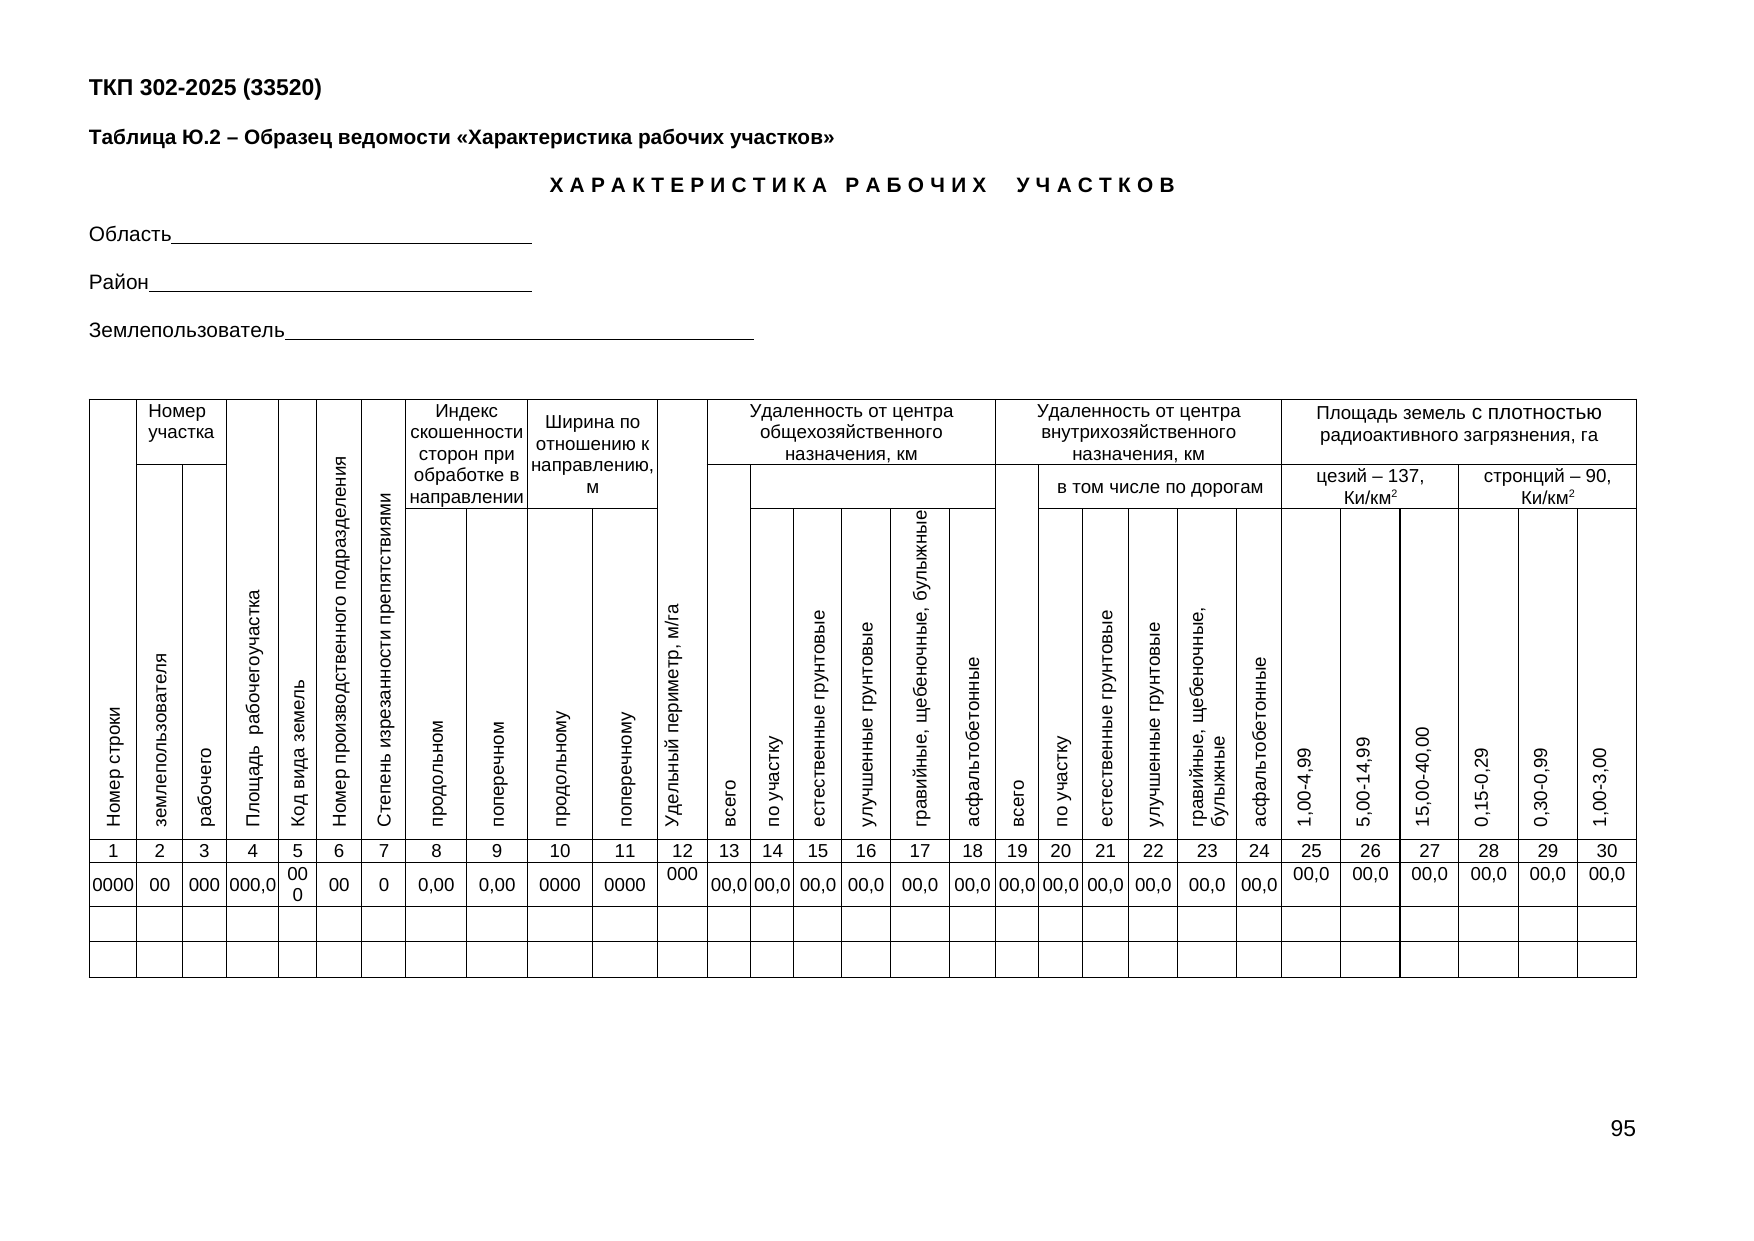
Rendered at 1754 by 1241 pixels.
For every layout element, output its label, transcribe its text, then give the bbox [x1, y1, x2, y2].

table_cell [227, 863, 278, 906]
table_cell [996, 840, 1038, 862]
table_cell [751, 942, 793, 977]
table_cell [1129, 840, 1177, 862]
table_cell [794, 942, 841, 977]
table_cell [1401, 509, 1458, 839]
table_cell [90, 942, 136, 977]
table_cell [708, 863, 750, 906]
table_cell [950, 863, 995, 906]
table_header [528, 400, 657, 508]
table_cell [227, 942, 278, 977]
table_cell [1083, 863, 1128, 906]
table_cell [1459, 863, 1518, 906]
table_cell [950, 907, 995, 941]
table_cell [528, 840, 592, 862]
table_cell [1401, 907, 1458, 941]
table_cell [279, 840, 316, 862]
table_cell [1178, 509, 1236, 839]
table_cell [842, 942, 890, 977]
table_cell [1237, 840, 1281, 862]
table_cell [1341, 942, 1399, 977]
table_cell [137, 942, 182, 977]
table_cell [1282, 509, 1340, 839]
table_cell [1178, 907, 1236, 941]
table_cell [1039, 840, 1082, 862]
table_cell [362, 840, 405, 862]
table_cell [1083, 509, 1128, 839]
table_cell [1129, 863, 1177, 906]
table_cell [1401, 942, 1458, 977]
text Область [89, 222, 1636, 246]
text Землепользователь [89, 318, 1636, 342]
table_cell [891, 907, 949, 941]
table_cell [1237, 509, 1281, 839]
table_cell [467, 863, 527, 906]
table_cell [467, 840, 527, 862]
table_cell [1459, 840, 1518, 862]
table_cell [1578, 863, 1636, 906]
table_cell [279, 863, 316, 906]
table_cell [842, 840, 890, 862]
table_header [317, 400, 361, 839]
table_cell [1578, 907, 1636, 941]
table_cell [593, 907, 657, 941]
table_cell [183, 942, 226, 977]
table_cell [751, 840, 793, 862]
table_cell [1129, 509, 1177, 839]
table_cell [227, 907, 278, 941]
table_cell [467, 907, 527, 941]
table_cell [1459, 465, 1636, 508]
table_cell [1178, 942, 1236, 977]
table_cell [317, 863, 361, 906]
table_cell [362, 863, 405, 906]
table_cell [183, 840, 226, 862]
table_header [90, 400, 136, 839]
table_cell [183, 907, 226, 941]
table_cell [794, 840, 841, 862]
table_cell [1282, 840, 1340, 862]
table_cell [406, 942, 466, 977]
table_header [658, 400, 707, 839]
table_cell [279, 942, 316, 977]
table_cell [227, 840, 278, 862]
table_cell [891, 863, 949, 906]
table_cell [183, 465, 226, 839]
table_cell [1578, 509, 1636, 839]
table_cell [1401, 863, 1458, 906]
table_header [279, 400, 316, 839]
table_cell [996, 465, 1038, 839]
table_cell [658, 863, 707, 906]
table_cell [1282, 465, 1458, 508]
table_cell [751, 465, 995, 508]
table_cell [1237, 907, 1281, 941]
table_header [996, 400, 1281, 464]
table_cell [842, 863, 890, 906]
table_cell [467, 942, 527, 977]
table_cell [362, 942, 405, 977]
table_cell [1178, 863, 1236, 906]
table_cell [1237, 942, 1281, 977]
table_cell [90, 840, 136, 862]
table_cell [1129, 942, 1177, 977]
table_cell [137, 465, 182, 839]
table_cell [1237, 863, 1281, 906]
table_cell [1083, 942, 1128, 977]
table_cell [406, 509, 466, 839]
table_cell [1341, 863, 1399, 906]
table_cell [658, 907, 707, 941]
text ХАРАКТЕРИСТИКА РАБОЧИХ УЧАСТКОВ [89, 173, 1636, 197]
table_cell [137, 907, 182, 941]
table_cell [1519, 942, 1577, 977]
text Район [89, 270, 1636, 294]
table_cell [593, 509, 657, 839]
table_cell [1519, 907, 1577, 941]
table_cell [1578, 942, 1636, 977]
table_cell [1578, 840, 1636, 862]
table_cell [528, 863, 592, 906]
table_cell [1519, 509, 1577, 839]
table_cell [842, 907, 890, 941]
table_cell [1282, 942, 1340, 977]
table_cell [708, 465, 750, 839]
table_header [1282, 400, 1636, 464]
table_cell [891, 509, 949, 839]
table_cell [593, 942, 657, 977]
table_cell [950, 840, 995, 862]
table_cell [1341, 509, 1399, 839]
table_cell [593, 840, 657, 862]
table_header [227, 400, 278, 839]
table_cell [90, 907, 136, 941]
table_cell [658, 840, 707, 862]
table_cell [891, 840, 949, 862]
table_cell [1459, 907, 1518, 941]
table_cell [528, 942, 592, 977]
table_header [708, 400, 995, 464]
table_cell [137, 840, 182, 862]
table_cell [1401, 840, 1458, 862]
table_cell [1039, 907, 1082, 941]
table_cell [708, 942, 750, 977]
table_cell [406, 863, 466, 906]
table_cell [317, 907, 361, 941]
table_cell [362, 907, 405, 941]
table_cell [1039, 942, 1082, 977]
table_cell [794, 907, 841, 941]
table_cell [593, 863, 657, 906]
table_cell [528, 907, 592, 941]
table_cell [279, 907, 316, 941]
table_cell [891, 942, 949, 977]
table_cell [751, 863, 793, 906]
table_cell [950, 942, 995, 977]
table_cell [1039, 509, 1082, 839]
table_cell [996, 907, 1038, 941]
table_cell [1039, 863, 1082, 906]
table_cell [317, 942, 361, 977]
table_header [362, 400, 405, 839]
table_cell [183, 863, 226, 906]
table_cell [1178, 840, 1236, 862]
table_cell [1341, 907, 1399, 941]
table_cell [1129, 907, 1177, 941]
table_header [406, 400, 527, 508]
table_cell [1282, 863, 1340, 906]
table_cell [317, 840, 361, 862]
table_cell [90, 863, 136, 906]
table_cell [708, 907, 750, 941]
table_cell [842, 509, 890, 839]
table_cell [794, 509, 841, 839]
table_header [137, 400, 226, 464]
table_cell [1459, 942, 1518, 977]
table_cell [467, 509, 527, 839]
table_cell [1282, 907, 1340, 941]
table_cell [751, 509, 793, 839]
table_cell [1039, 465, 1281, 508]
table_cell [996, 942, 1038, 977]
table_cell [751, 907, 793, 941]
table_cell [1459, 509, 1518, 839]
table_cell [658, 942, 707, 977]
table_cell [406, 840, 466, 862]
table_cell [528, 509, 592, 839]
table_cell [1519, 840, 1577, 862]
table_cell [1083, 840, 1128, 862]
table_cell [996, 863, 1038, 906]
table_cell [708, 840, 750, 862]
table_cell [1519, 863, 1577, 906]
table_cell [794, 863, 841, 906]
text Таблица Ю.2 – Образец ведомости «Характеристика рабочих участков» [89, 125, 1636, 149]
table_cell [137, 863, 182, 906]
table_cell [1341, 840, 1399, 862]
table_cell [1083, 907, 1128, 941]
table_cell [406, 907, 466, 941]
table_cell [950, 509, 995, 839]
